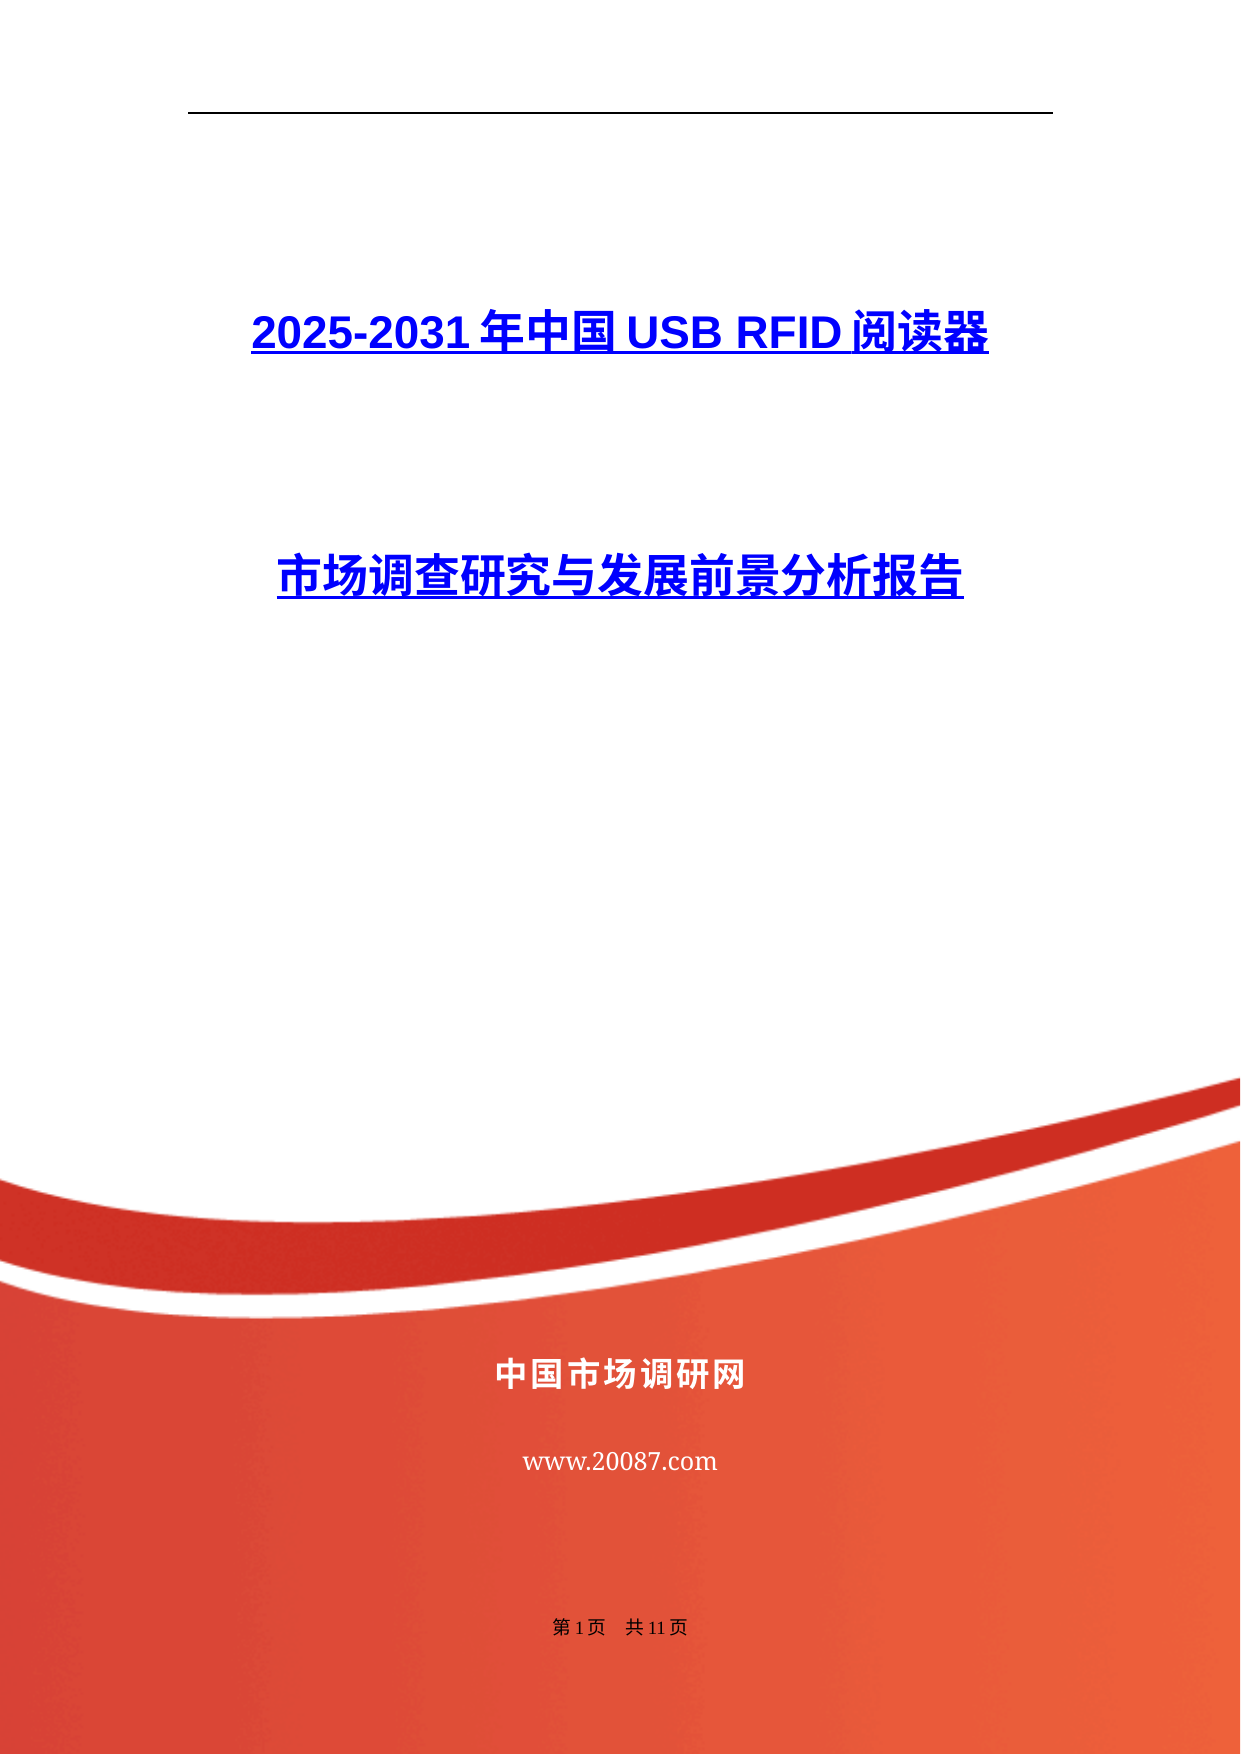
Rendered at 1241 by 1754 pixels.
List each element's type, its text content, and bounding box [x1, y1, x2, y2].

picture [0, 1006, 1241, 1754]
subtitle 中国市场调研网 [187, 1339, 1053, 1404]
text www.20087.com [187, 1428, 1053, 1493]
table_header 2025-2031年中国USB RFID阅读器市场调查研究与发展前景分析报告 [188, 207, 1053, 773]
